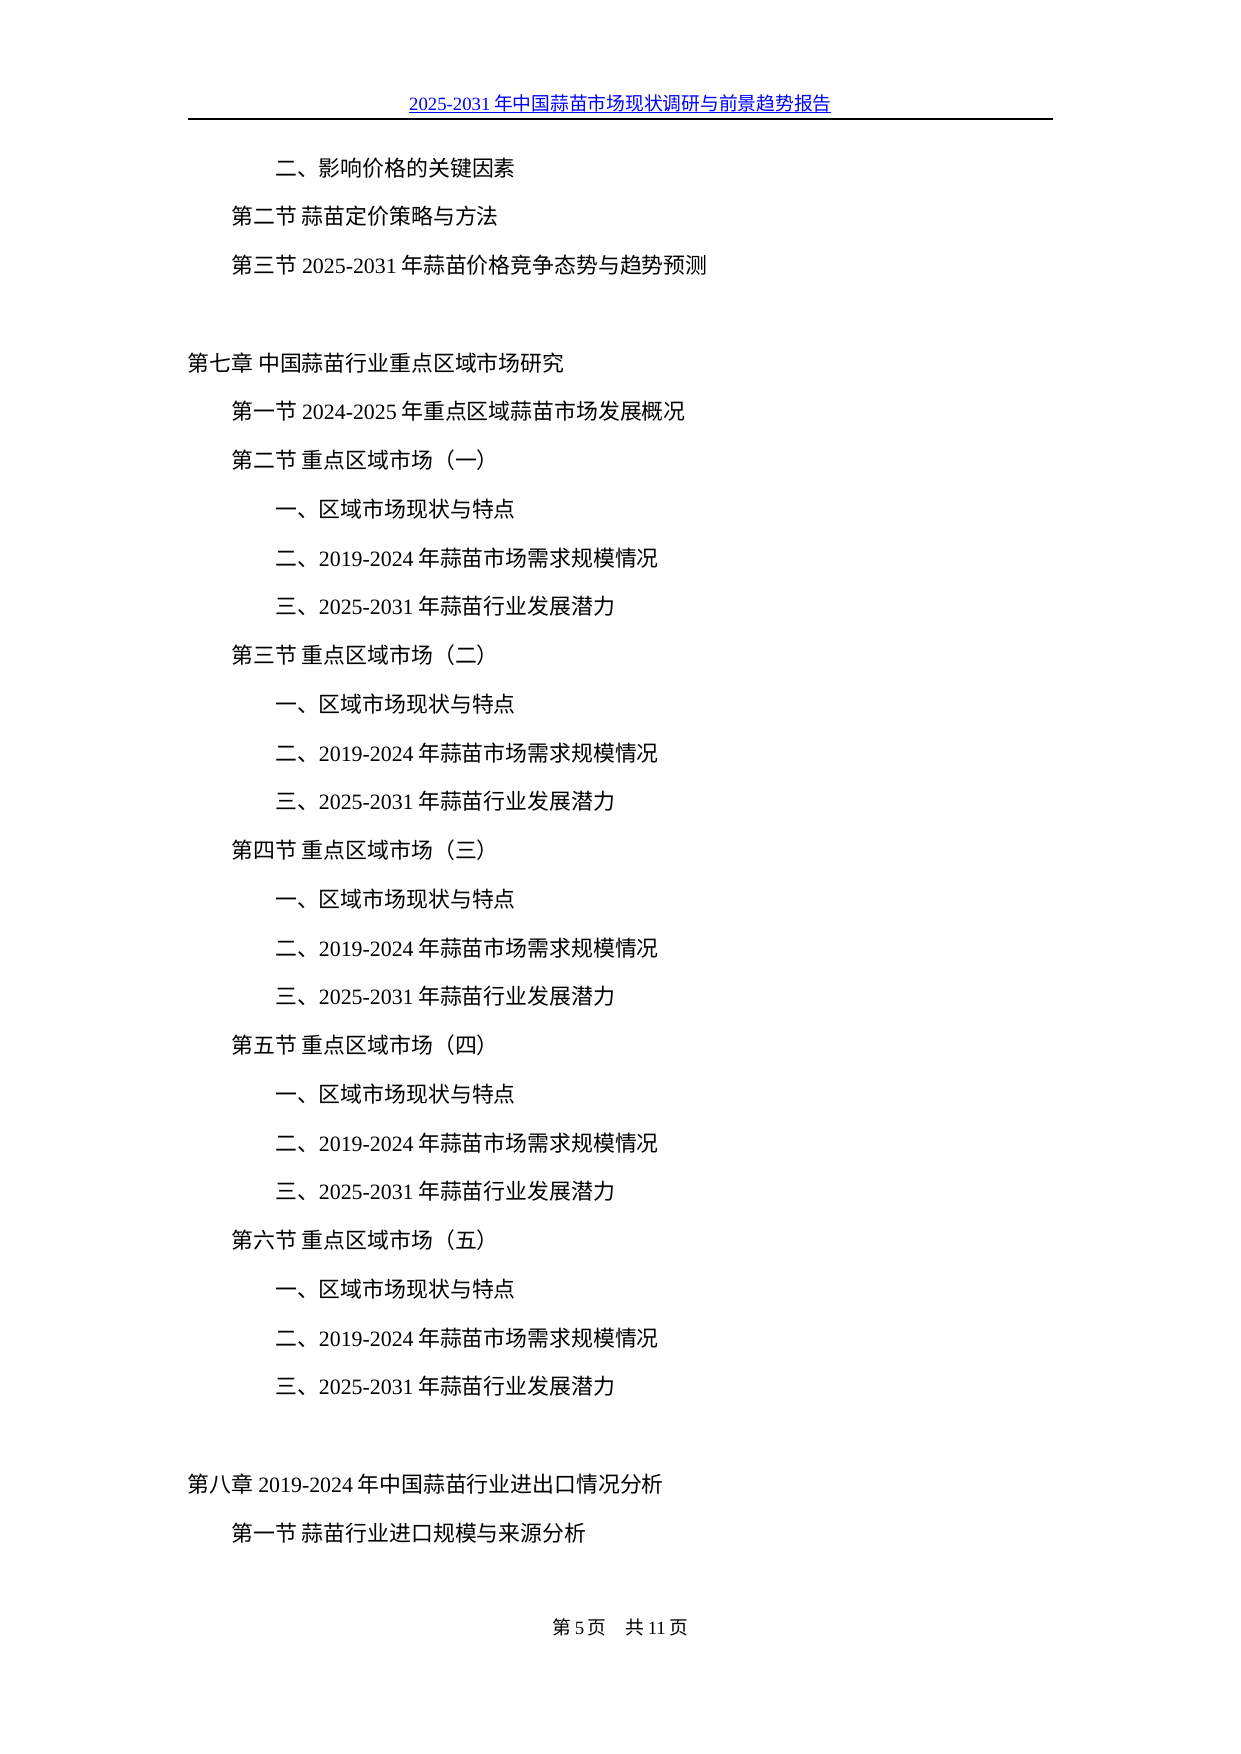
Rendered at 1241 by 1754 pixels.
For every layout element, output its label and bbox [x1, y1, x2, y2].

text [187, 150, 1053, 1548]
